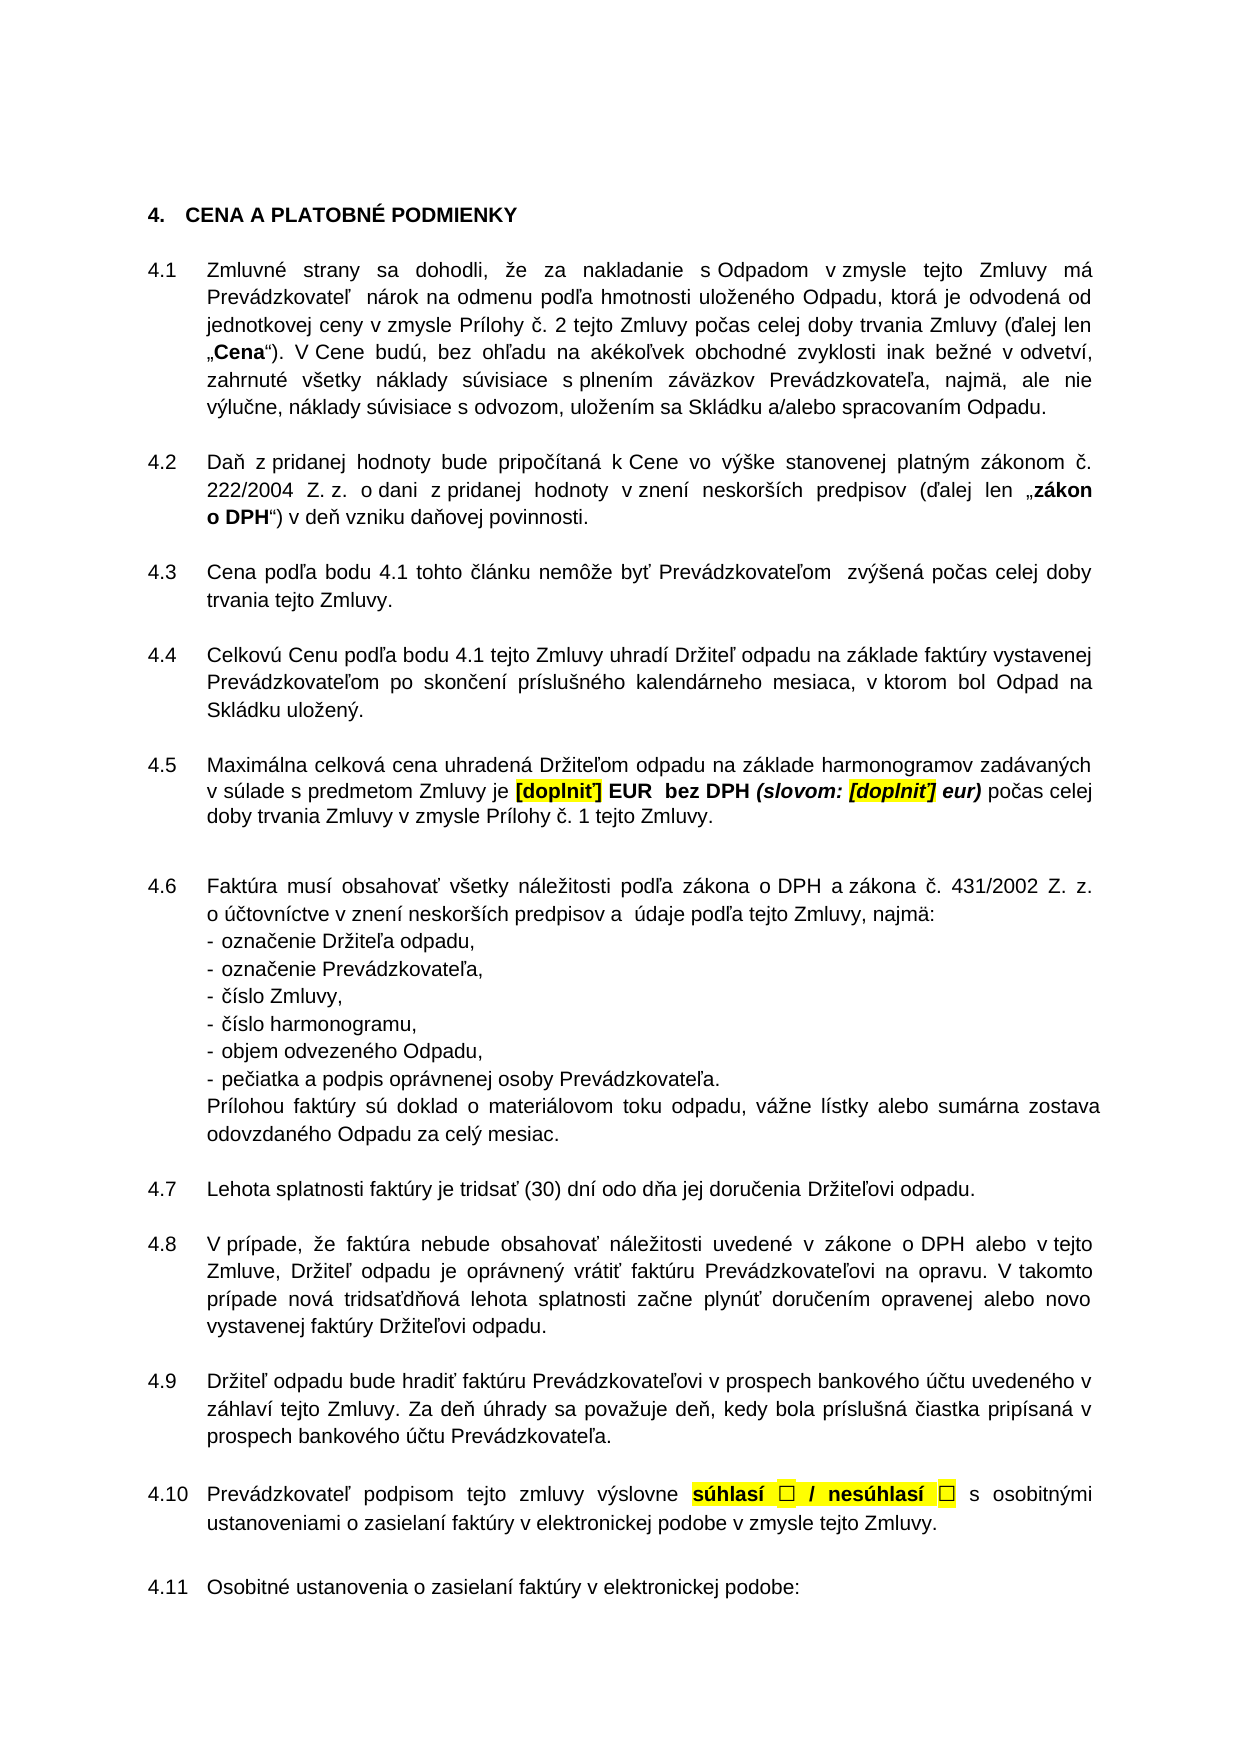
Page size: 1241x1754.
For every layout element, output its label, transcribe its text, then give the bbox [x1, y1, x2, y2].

list pečiatka a podpis oprávnenej osoby Prevádzkovateľa. [207, 1067, 1102, 1091]
list Zmluvné strany sa dohodli, že za nakladanie s Odpadom v zmysle tejto Zmluvy má Prevádzkovateľ nárok na odmenu podľa hmotnosti uloženého Odpadu, ktorá je odvodená od jednotkovej ceny v zmysle Prílohy č. 2 tejto Zmluvy počas celej doby trvania Zmluvy (ďalej len „Cena“). V Cene budú, bez ohľadu na akékoľvek obchodné zvyklosti inak bežné v odvetví, zahrnuté všetky náklady súvisiace s plnením záväzkov Prevádzkovateľa, najmä, ale nie výlučne, náklady súvisiace s odvozom, uložením sa Skládku a/alebo spracovaním Odpadu. [148, 258, 1093, 419]
list Osobitné ustanovenia o zasielaní faktúry v elektronickej podobe: [148, 1574, 1093, 1598]
list Celkovú Cenu podľa bodu 4.1 tejto Zmluvy uhradí Držiteľ odpadu na základe faktúry vystavenej Prevádzkovateľom po skončení príslušného kalendárneho mesiaca, v ktorom bol Odpad na Skládku uložený. [148, 643, 1093, 722]
list Cena podľa bodu 4.1 tohto článku nemôže byť Prevádzkovateľom zvýšená počas celej doby trvania tejto Zmluvy. [148, 560, 1093, 612]
list číslo harmonogramu, [207, 1012, 1102, 1036]
list Faktúra musí obsahovať všetky náležitosti podľa zákona o DPH a zákona č. 431/2002 Z. z. o účtovníctve v znení neskorších predpisov a údaje podľa tejto Zmluvy, najmä: [148, 874, 1093, 926]
list Maximálna celková cena uhradená Držiteľom odpadu na základe harmonogramov zadávaných v súlade s predmetom Zmluvy je [doplniť] EUR bez DPH (slovom: [doplniť] eur) počas celej doby trvania Zmluvy v zmysle Prílohy č. 1 tejto Zmluvy. [148, 753, 1093, 828]
list Držiteľ odpadu bude hradiť faktúru Prevádzkovateľovi v prospech bankového účtu uvedeného v záhlaví tejto Zmluvy. Za deň úhrady sa považuje deň, kedy bola príslušná čiastka pripísaná v prospech bankového účtu Prevádzkovateľa. [148, 1369, 1093, 1448]
list označenie Držiteľa odpadu, [207, 929, 1102, 953]
list CENA A PLATOBNÉ PODMIENKY [148, 203, 1093, 227]
list objem odvezeného Odpadu, [207, 1039, 1102, 1063]
list V prípade, že faktúra nebude obsahovať náležitosti uvedené v zákone o DPH alebo v tejto Zmluve, Držiteľ odpadu je oprávnený vrátiť faktúru Prevádzkovateľovi na opravu. V takomto prípade nová tridsaťdňová lehota splatnosti začne plynúť doručením opravenej alebo novo vystavenej faktúry Držiteľovi odpadu. [148, 1232, 1093, 1338]
list číslo Zmluvy, [207, 984, 1102, 1008]
text Prílohou faktúry sú doklad o materiálovom toku odpadu, vážne lístky alebo sumárna zostava odovzdaného Odpadu za celý mesiac. [207, 1094, 1102, 1146]
list Prevádzkovateľ podpisom tejto zmluvy výslovne súhlasí ☐ / nesúhlasí ☐ s osobitnými ustanoveniami o zasielaní faktúry v elektronickej podobe v zmysle tejto Zmluvy. [148, 1479, 1093, 1535]
list Lehota splatnosti faktúry je tridsať (30) dní odo dňa jej doručenia Držiteľovi odpadu. [148, 1177, 1093, 1201]
list Daň z pridanej hodnoty bude pripočítaná k Cene vo výške stanovenej platným zákonom č. 222/2004 Z. z. o dani z pridanej hodnoty v znení neskorších predpisov (ďalej len „zákon o DPH“) v deň vzniku daňovej povinnosti. [148, 450, 1093, 529]
list označenie Prevádzkovateľa, [207, 957, 1102, 981]
